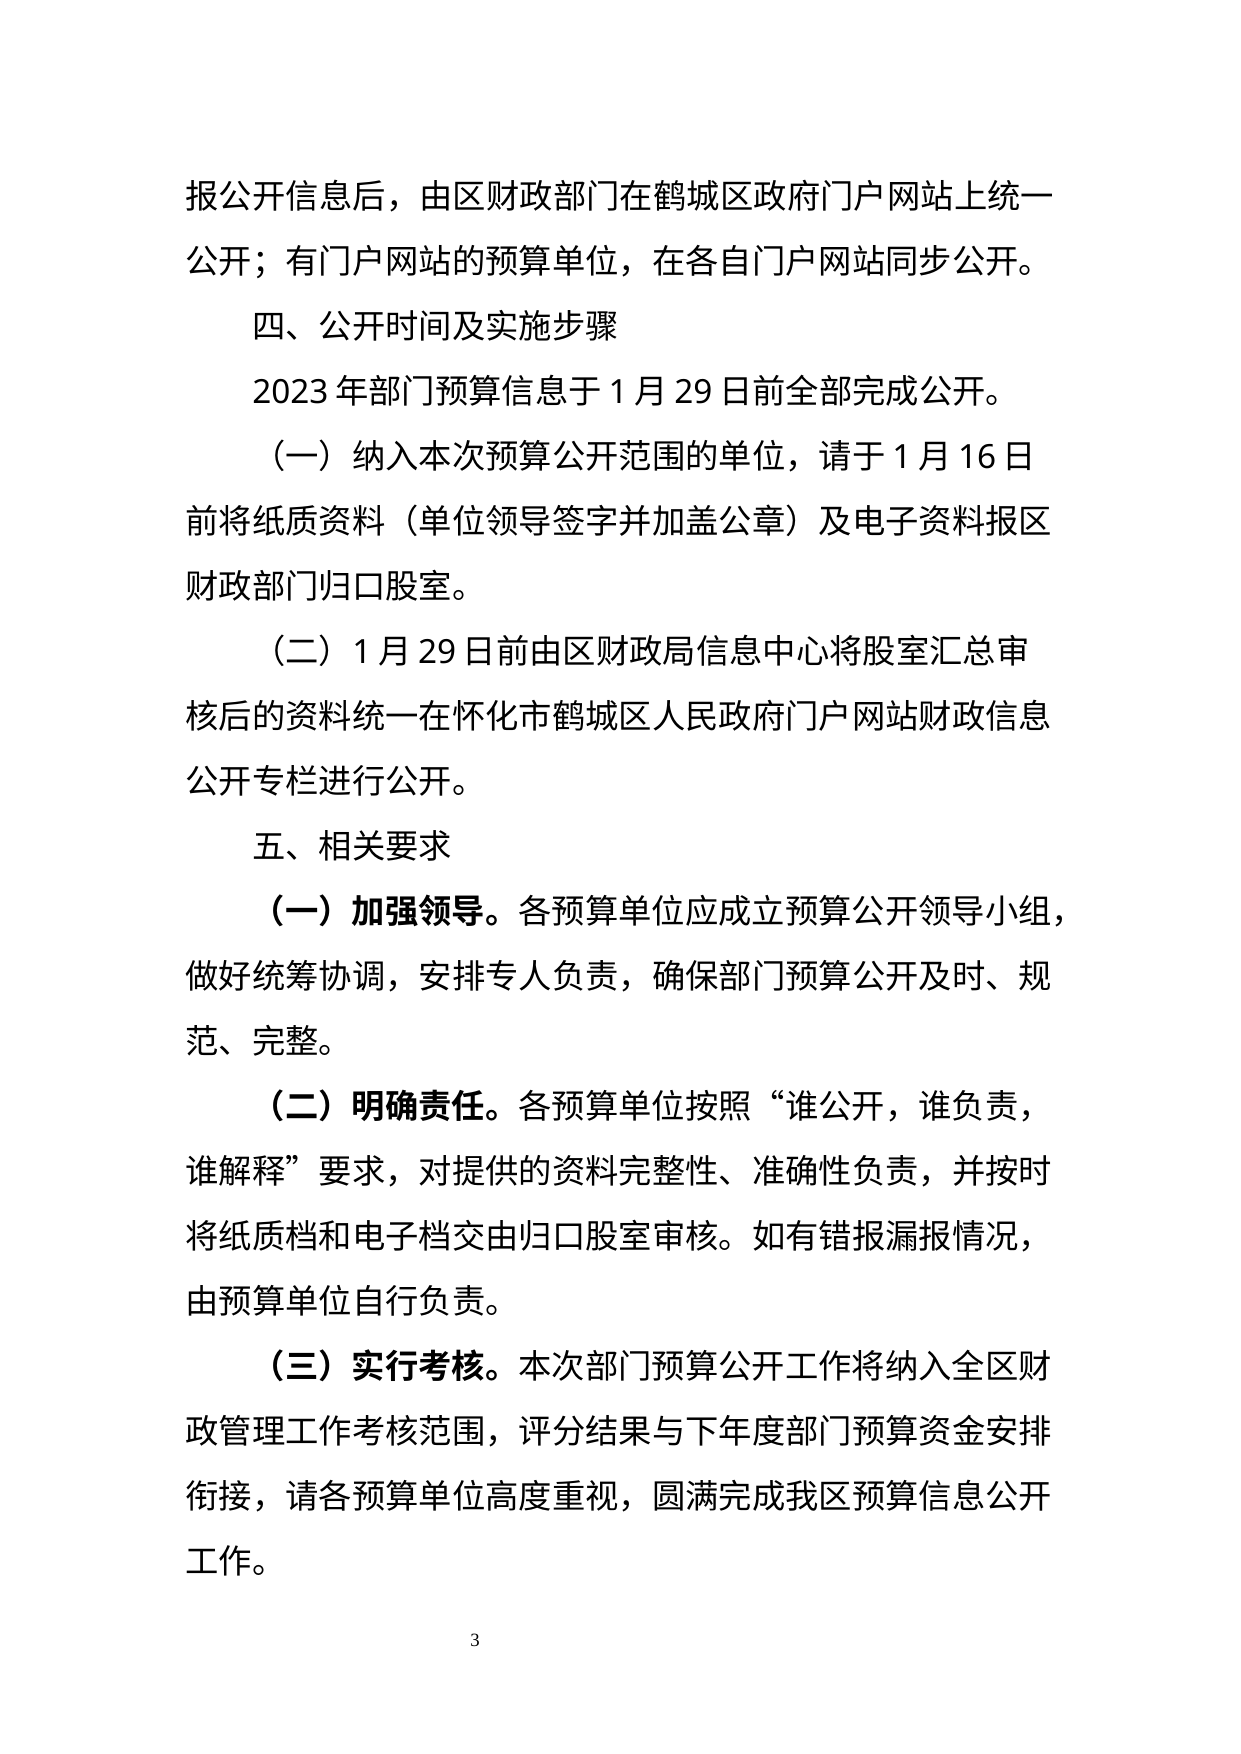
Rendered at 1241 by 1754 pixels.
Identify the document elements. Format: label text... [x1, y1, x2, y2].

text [185, 162, 1055, 292]
text （三）实行考核。本次部门预算公开工作将纳入全区财政管理工作考核范围，评分结果与下年度部门预算资金安排衔接，请各预算单位高度重视，圆满完成我区预算信息公开工作。 [185, 1332, 1055, 1592]
text （一）加强领导。各预算单位应成立预算公开领导小组，做好统筹协调，安排专人负责，确保部门预算公开及时、规范、完整。 [185, 877, 1055, 1072]
text （二）明确责任。各预算单位按照“谁公开，谁负责，谁解释”要求，对提供的资料完整性、准确性负责，并按时将纸质档和电子档交由归口股室审核。如有错报漏报情况，由预算单位自行负责。 [185, 1072, 1055, 1332]
text 五、相关要求 [185, 812, 1055, 877]
text （二）1月29日前由区财政局信息中心将股室汇总审核后的资料统一在怀化市鹤城区人民政府门户网站财政信息公开专栏进行公开。 [185, 617, 1055, 812]
text 四、公开时间及实施步骤 [185, 292, 1055, 357]
text 2023年部门预算信息于1月29日前全部完成公开。 [185, 357, 1055, 422]
text （一）纳入本次预算公开范围的单位，请于1月16日前将纸质资料（单位领导签字并加盖公章）及电子资料报区财政部门归口股室。 [185, 422, 1055, 617]
